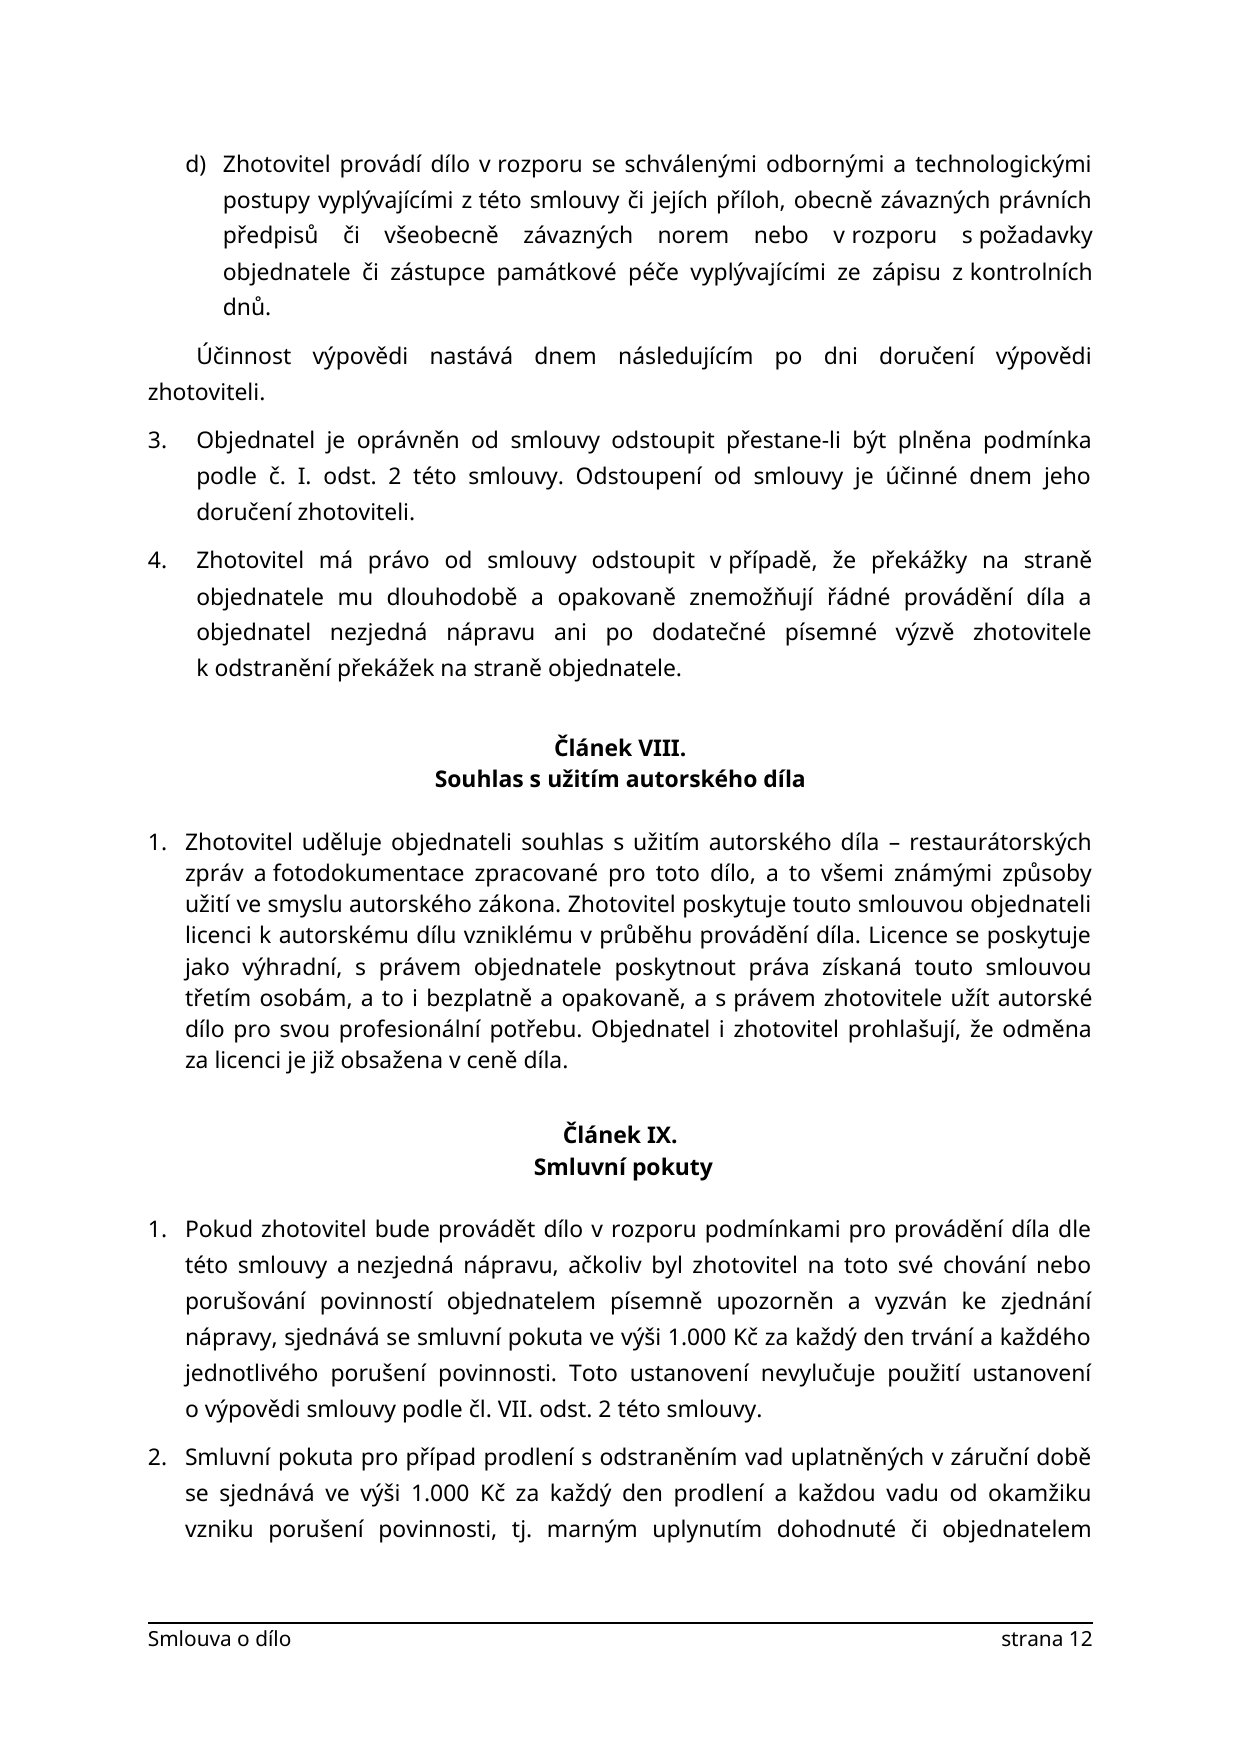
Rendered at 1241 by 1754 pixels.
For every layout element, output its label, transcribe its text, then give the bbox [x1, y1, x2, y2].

list Objednatel je oprávněn od smlouvy odstoupit přestane-li být plněna podmínka podle č. I. odst. 2 této smlouvy. Odstoupení od smlouvy je účinné dnem jeho doručení zhotoviteli. [148, 424, 1093, 527]
text Článek VIII. [148, 732, 1093, 763]
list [148, 1441, 1093, 1544]
list Zhotovitel provádí dílo v rozporu se schválenými odbornými a technologickými postupy vyplývajícími z této smlouvy či jejích příloh, obecně závazných právních předpisů či všeobecně závazných norem nebo v rozporu s požadavky objednatele či zástupce památkové péče vyplývajícími ze zápisu z kontrolních dnů. [185, 148, 1093, 323]
list Zhotovitel uděluje objednateli souhlas s užitím autorského díla – restaurátorských zpráv a fotodokumentace zpracované pro toto dílo, a to všemi známými způsoby užití ve smyslu autorského zákona. Zhotovitel poskytuje touto smlouvou objednateli licenci k autorskému dílu vzniklému v průběhu provádění díla. Licence se poskytuje jako výhradní, s právem objednatele poskytnout práva získaná touto smlouvou třetím osobám, a to i bezplatně a opakovaně, a s právem zhotovitele užít autorské dílo pro svou profesionální potřebu. Objednatel i zhotovitel prohlašují, že odměna za licenci je již obsažena v ceně díla. [148, 826, 1093, 1076]
text Článek IX. [148, 1119, 1093, 1151]
text Souhlas s užitím autorského díla [148, 763, 1093, 794]
text Účinnost výpovědi nastává dnem následujícím po dni doručení výpovědi zhotoviteli. [148, 340, 1093, 407]
list Zhotovitel má právo od smlouvy odstoupit v případě, že překážky na straně objednatele mu dlouhodobě a opakovaně znemožňují řádné provádění díla a objednatel nezjedná nápravu ani po dodatečné písemné výzvě zhotovitele k odstranění překážek na straně objednatele. [148, 544, 1093, 683]
text Smluvní pokuty [148, 1151, 1093, 1182]
list Pokud zhotovitel bude provádět dílo v rozporu podmínkami pro provádění díla dle této smlouvy a nezjedná nápravu, ačkoliv byl zhotovitel na toto své chování nebo porušování povinností objednatelem písemně upozorněn a vyzván ke zjednání nápravy, sjednává se smluvní pokuta ve výši 1.000 Kč za každý den trvání a každého jednotlivého porušení povinnosti. Toto ustanovení nevylučuje použití ustanovení o výpovědi smlouvy podle čl. VII. odst. 2 této smlouvy. [148, 1213, 1093, 1424]
